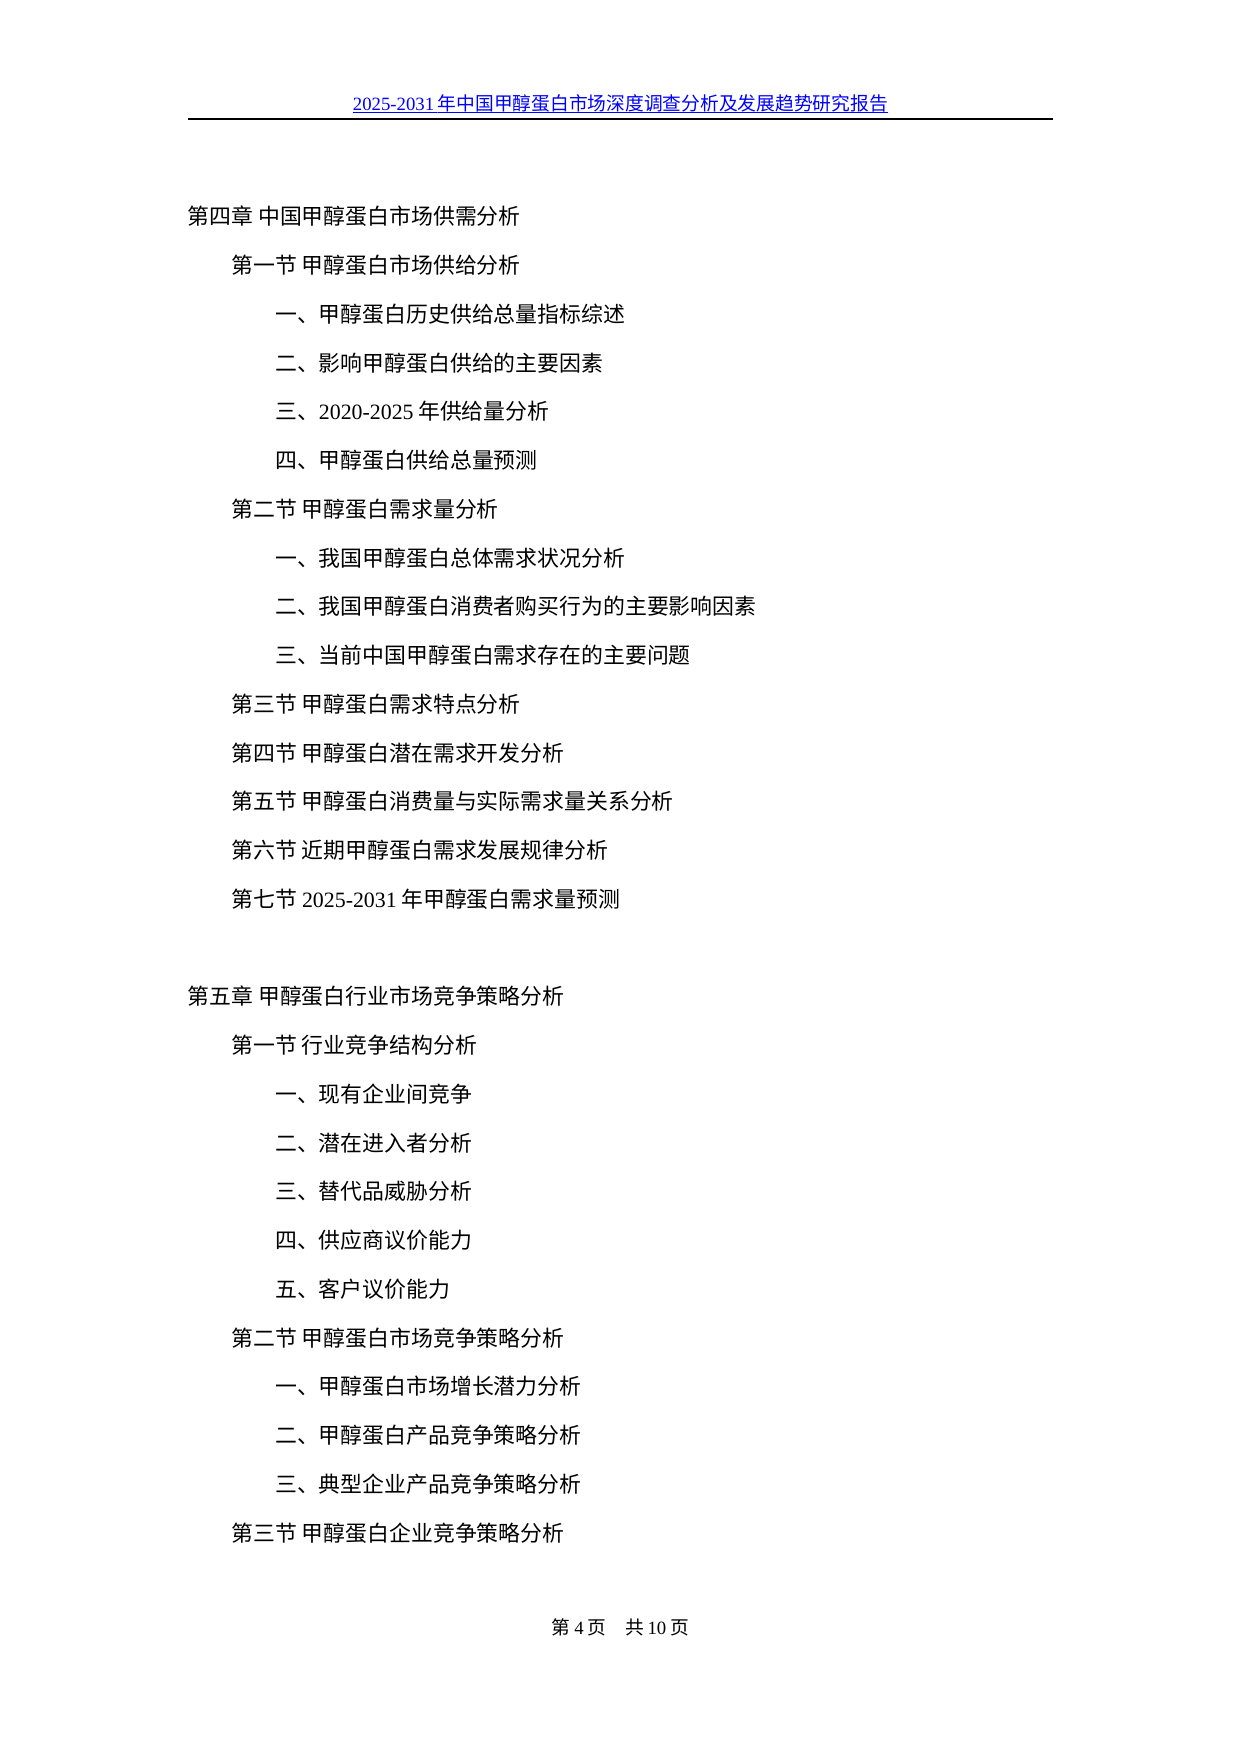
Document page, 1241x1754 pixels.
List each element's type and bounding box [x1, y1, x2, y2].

text [187, 150, 1053, 1548]
